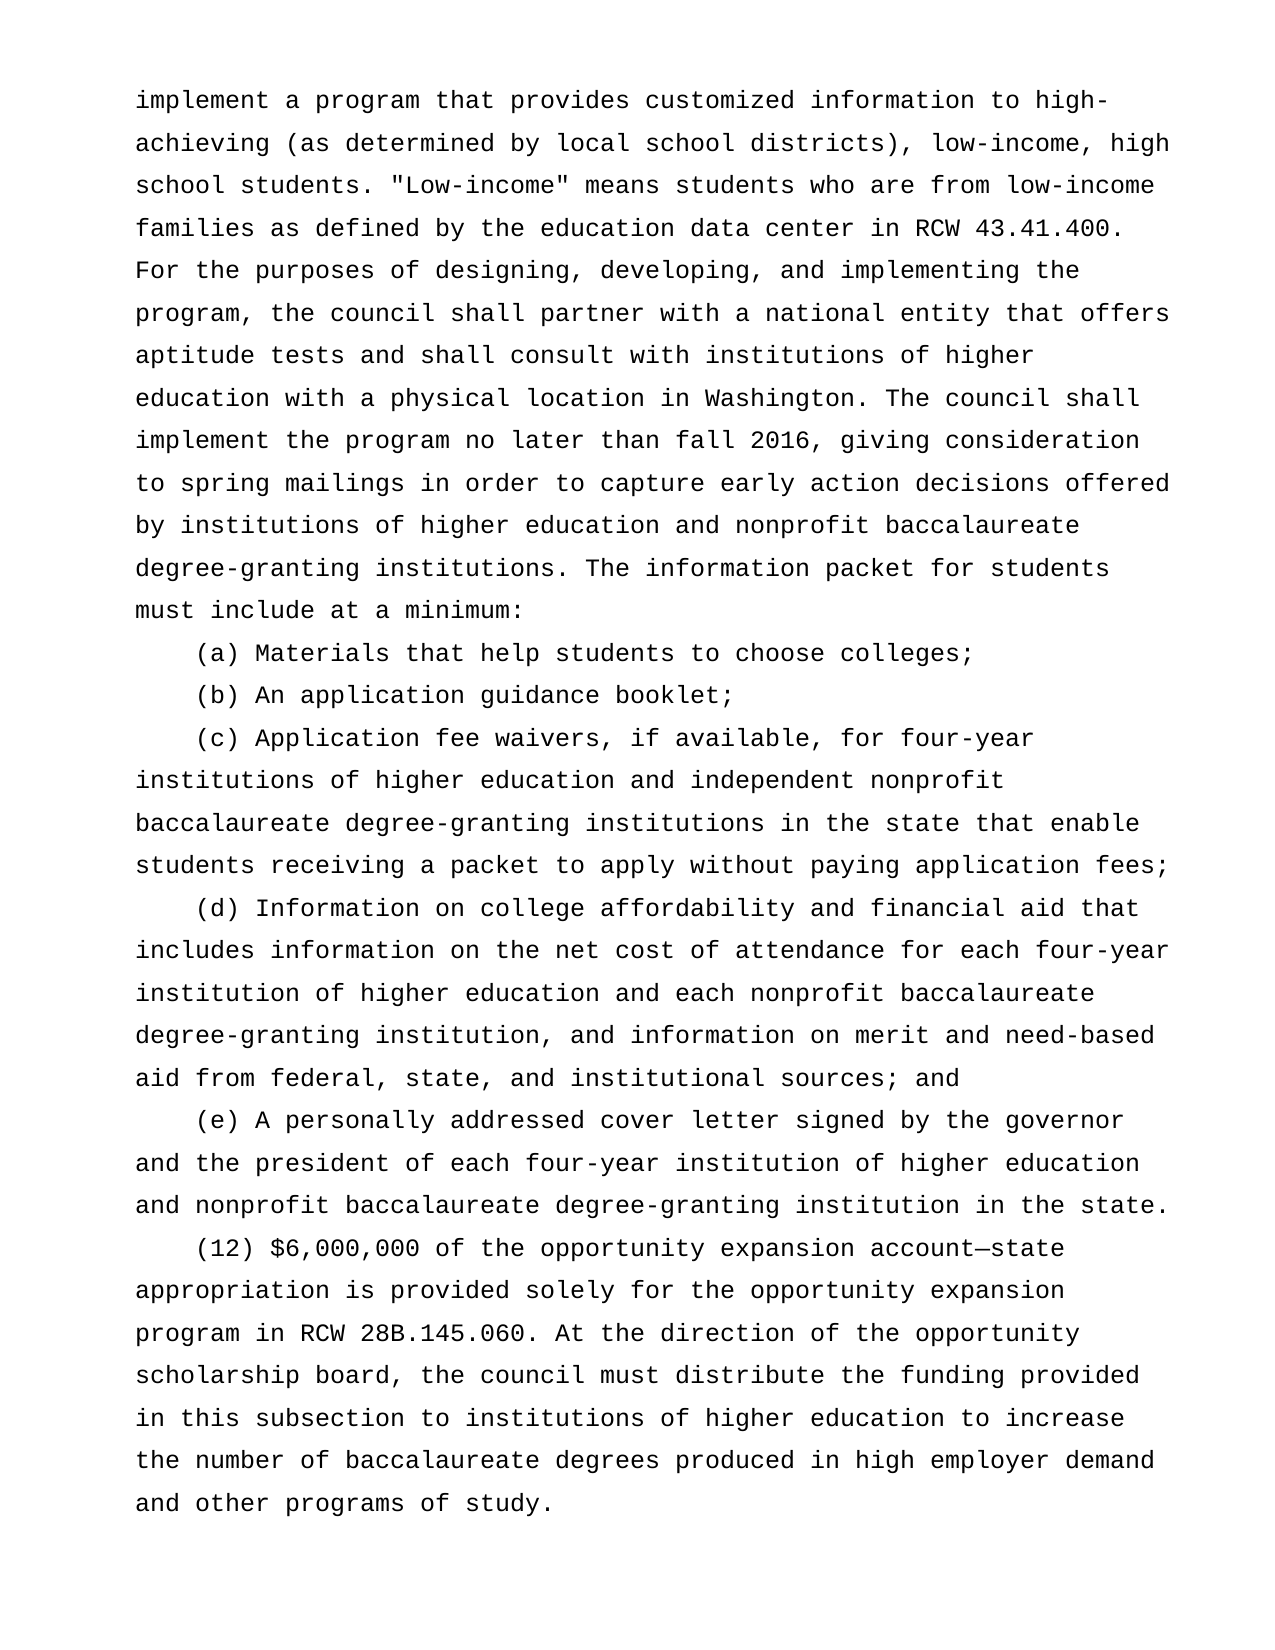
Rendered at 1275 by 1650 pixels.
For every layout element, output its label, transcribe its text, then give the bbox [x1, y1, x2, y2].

text (a) Materials that help students to choose colleges; [135, 627, 1170, 670]
text (b) An application guidance booklet; [135, 670, 1170, 712]
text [135, 75, 1170, 627]
text (d) Information on college affordability and financial aid that includes information on the net cost of attendance for each four-year institution of higher education and each nonprofit baccalaureate degree-granting institution, and information on merit and need-based aid from federal, state, and institutional sources; and [135, 882, 1170, 1095]
text (c) Application fee waivers, if available, for four-year institutions of higher education and independent nonprofit baccalaureate degree-granting institutions in the state that enable students receiving a packet to apply without paying application fees; [135, 712, 1170, 882]
text (12) $6,000,000 of the opportunity expansion account—state appropriation is provided solely for the opportunity expansion program in RCW 28B.145.060. At the direction of the opportunity scholarship board, the council must distribute the funding provided in this subsection to institutions of higher education to increase the number of baccalaureate degrees produced in high employer demand and other programs of study. [135, 1222, 1170, 1520]
text (e) A personally addressed cover letter signed by the governor and the president of each four-year institution of higher education and nonprofit baccalaureate degree-granting institution in the state. [135, 1095, 1170, 1222]
